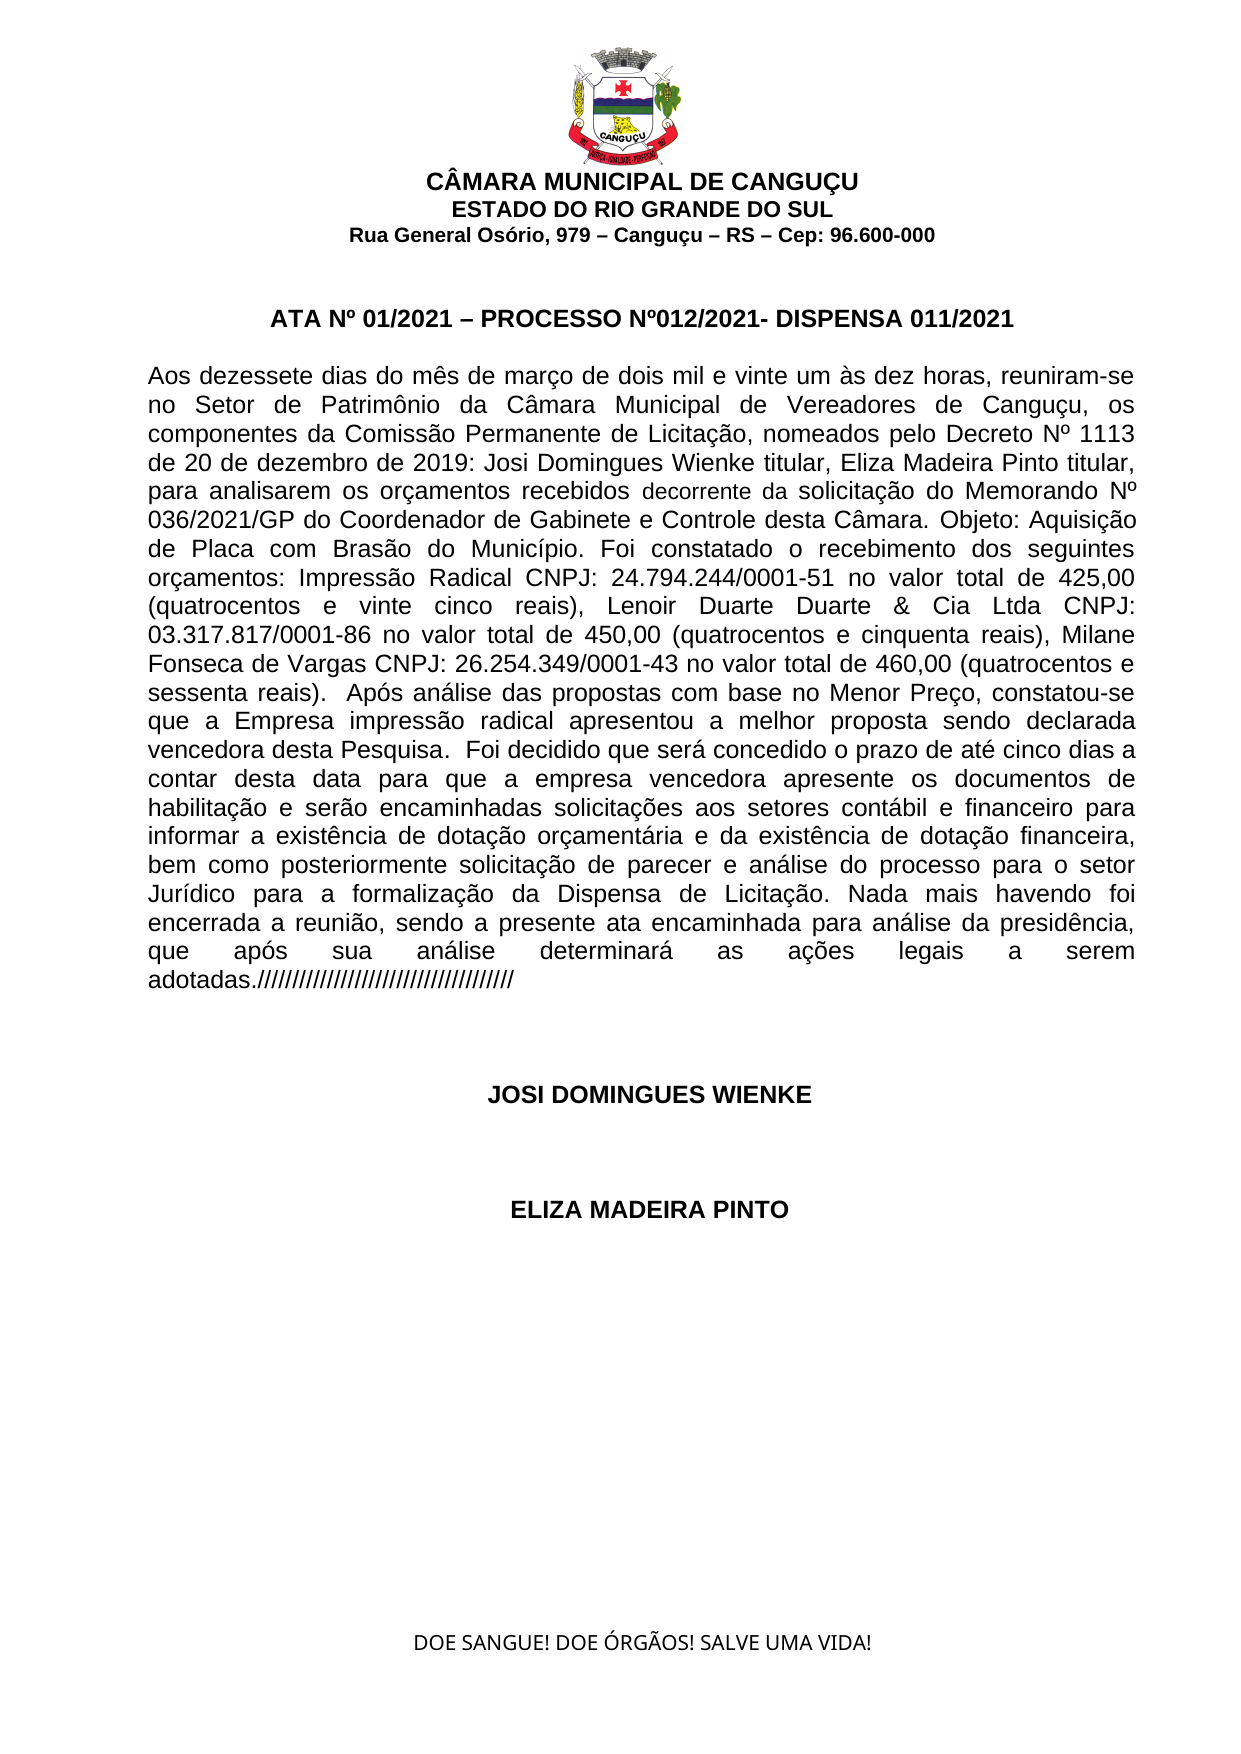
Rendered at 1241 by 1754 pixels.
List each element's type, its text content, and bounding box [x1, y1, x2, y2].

text ATA Nº 01/2021 – PROCESSO Nº012/2021- DISPENSA 011/2021 [148, 304, 1137, 333]
text JOSI DOMINGUES WIENKE [148, 1080, 1152, 1109]
text Aos dezessete dias do mês de março de dois mil e vinte um às dez horas, reuniram-se no Setor de Patrimônio da Câmara Municipal de Vereadores de Canguçu, os componentes da Comissão Permanente de Licitação, nomeados pelo Decreto Nº 1113 de 20 de dezembro de 2019: Josi Domingues Wienke titular, Eliza Madeira Pinto titular, para analisarem os orçamentos recebidos decorrente da solicitação do Memorando Nº 036/2021/GP do Coordenador de Gabinete e Controle desta Câmara. Objeto: Aquisição de Placa com Brasão do Município. Foi constatado o recebimento dos seguintes orçamentos: Impressão Radical CNPJ: 24.794.244/0001-51 no valor total de 425,00 (quatrocentos e vinte cinco reais), Lenoir Duarte Duarte & Cia Ltda CNPJ: 03.317.817/0001-86 no valor total de 450,00 (quatrocentos e cinquenta reais), Milane Fonseca de Vargas CNPJ: 26.254.349/0001-43 no valor total de 460,00 (quatrocentos e sessenta reais). Após análise das propostas com base no Menor Preço, constatou-se que a Empresa impressão radical apresentou a melhor proposta sendo declarada vencedora desta Pesquisa. Foi decidido que será concedido o prazo de até cinco dias a contar desta data para que a empresa vencedora apresente os documentos de habilitação e serão encaminhadas solicitações aos setores contábil e financeiro para informar a existência de dotação orçamentária e da existência de dotação financeira, bem como posteriormente solicitação de parecer e análise do processo para o setor Jurídico para a formalização da Dispensa de Licitação. Nada mais havendo foi encerrada a reunião, sendo a presente ata encaminhada para análise da presidência, que após sua análise determinará as ações legais a serem adotadas.///////////////////////////////////// [148, 361, 1137, 994]
text ELIZA MADEIRA PINTO [148, 1195, 1152, 1224]
picture [564, 44, 683, 168]
